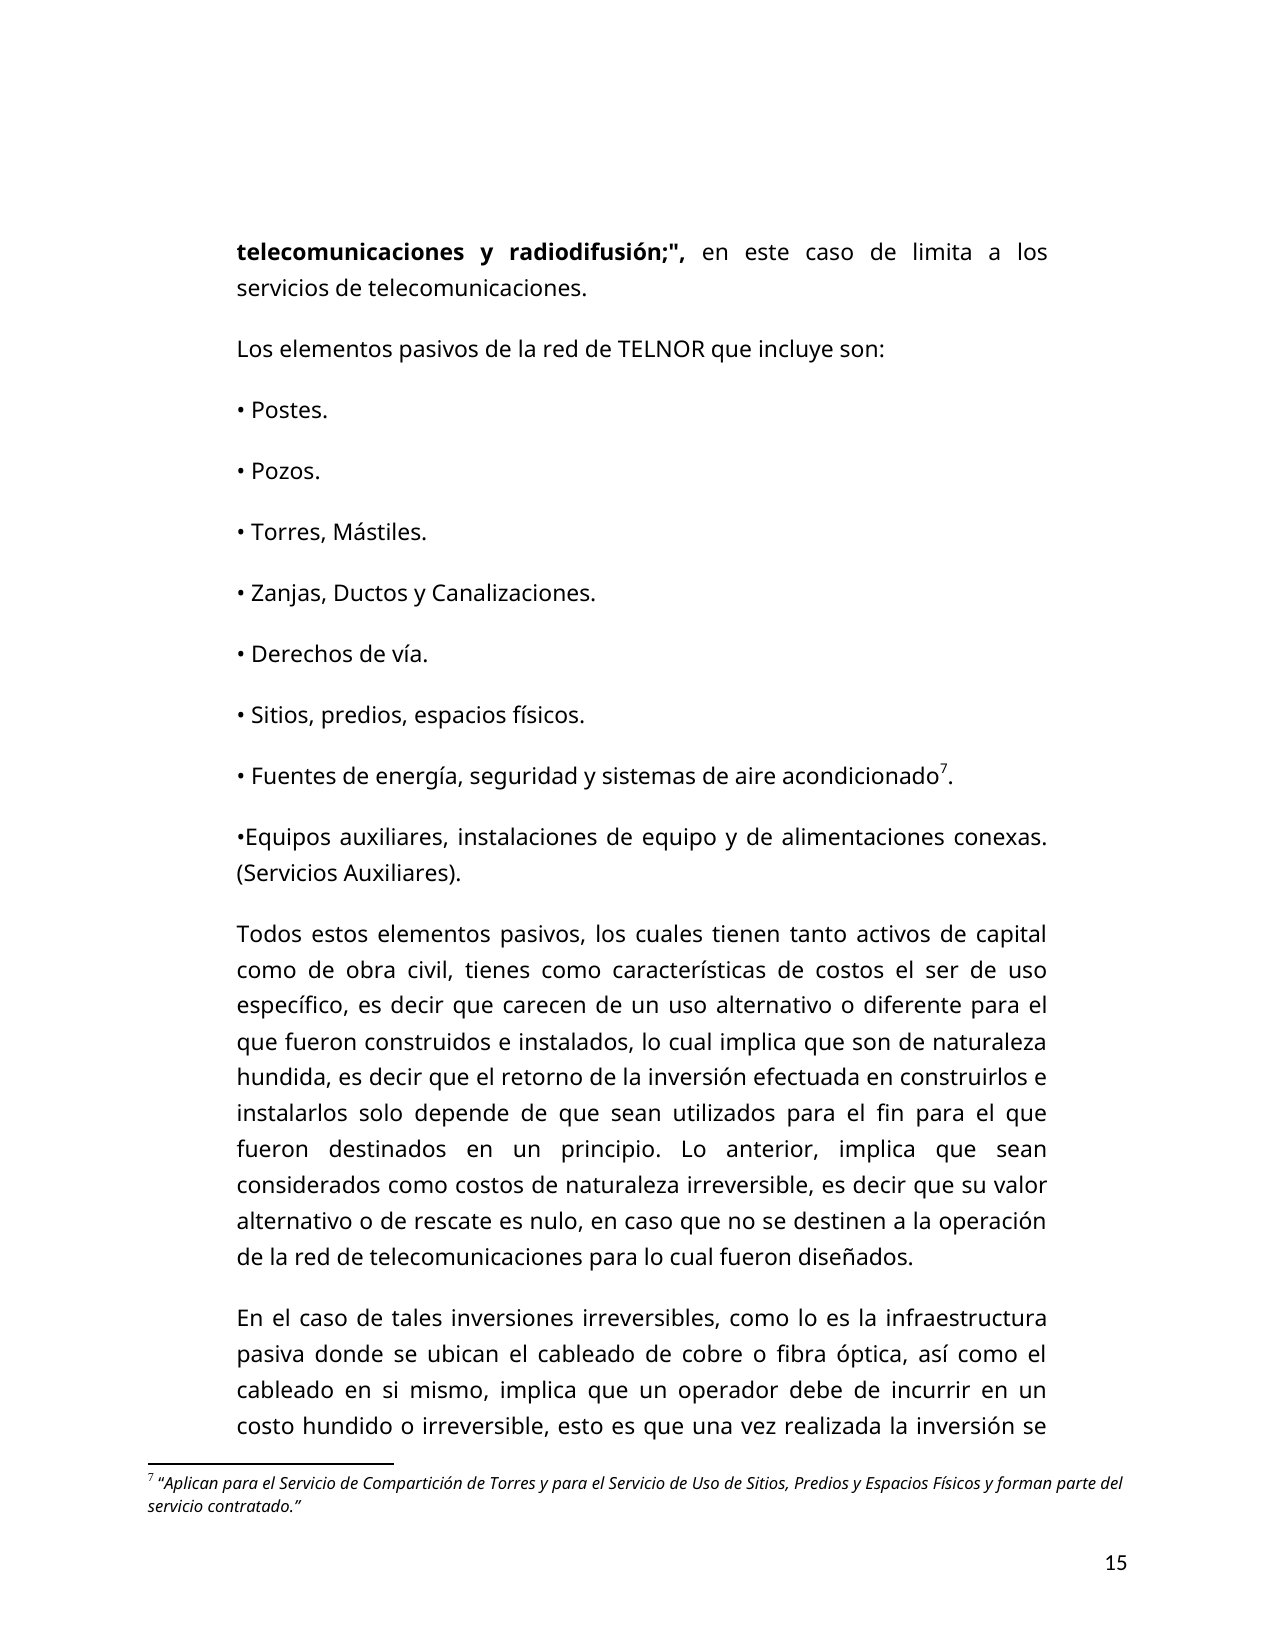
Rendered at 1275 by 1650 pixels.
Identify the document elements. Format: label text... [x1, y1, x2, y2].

text • Sitios, predios, espacios físicos. [236, 699, 1048, 730]
text • Fuentes de energía, seguridad y sistemas de aire acondicionado. [236, 760, 1048, 791]
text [236, 236, 1048, 303]
text • Postes. [236, 394, 1048, 425]
text •Equipos auxiliares, instalaciones de equipo y de alimentaciones conexas. (Servicios Auxiliares). [236, 821, 1048, 888]
text Los elementos pasivos de la red de TELNOR que incluye son: [236, 333, 1048, 364]
text • Torres, Mástiles. [236, 516, 1048, 547]
text • Zanjas, Ductos y Canalizaciones. [236, 577, 1048, 608]
text • Derechos de vía. [236, 638, 1048, 669]
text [236, 1302, 1048, 1441]
text Todos estos elementos pasivos, los cuales tienen tanto activos de capital como de obra civil, tienes como características de costos el ser de uso específico, es decir que carecen de un uso alternativo o diferente para el que fueron construidos e instalados, lo cual implica que son de naturaleza hundida, es decir que el retorno de la inversión efectuada en construirlos e instalarlos solo depende de que sean utilizados para el fin para el que fueron destinados en un principio. Lo anterior, implica que sean considerados como costos de naturaleza irreversible, es decir que su valor alternativo o de rescate es nulo, en caso que no se destinen a la operación de la red de telecomunicaciones para lo cual fueron diseñados. [236, 918, 1048, 1272]
text • Pozos. [236, 455, 1048, 486]
